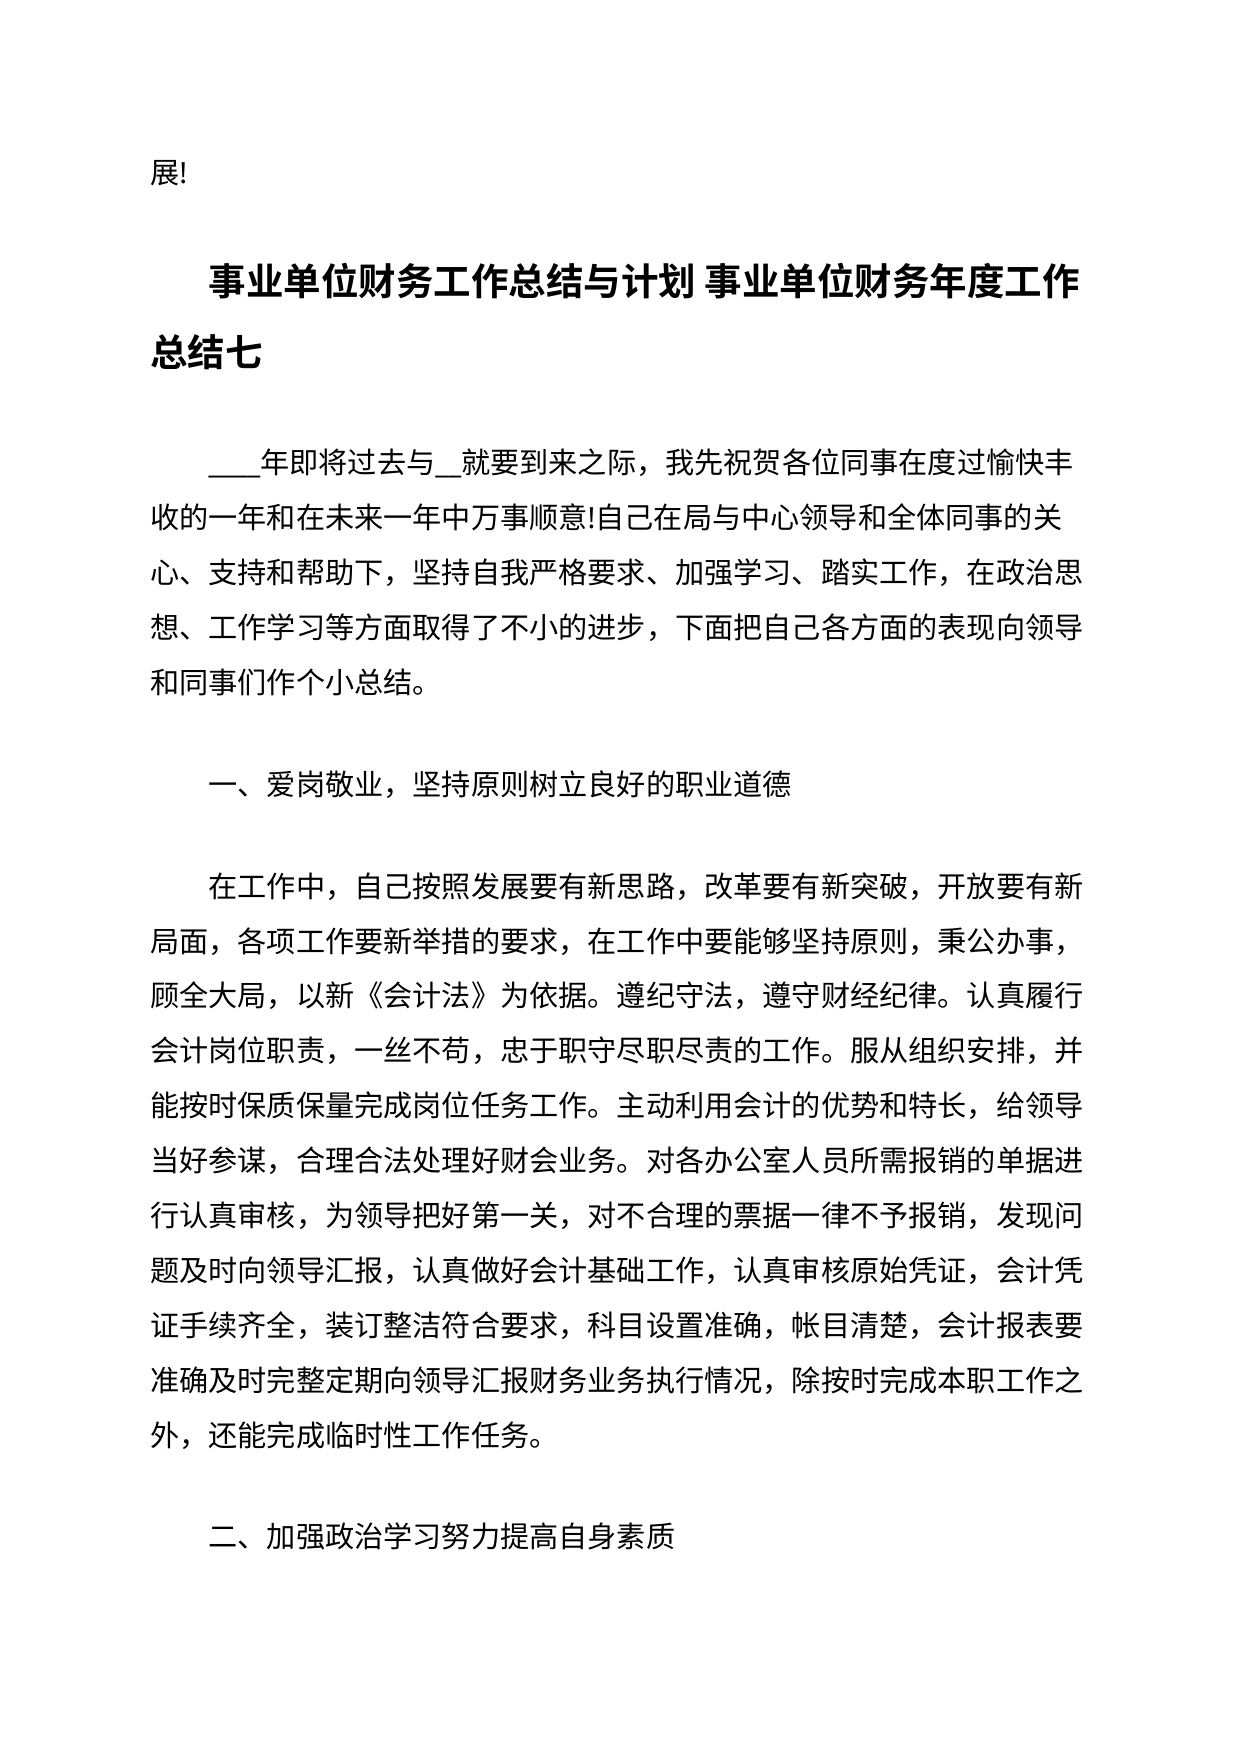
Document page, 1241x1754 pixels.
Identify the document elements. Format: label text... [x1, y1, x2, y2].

text 事业单位财务工作总结与计划 事业单位财务年度工作总结七 [150, 252, 1090, 377]
text 一、爱岗敬业，坚持原则树立良好的职业道德 [150, 761, 1090, 804]
text 在工作中，自己按照发展要有新思路，改革要有新突破，开放要有新局面，各项工作要新举措的要求，在工作中要能够坚持原则，秉公办事，顾全大局，以新《会计法》为依据。遵纪守法，遵守财经纪律。认真履行会计岗位职责，一丝不苟，忠于职守尽职尽责的工作。服从组织安排，并能按时保质保量完成岗位任务工作。主动利用会计的优势和特长，给领导当好参谋，合理合法处理好财会业务。对各办公室人员所需报销的单据进行认真审核，为领导把好第一关，对不合理的票据一律不予报销，发现问题及时向领导汇报，认真做好会计基础工作，认真审核原始凭证，会计凭证手续齐全，装订整洁符合要求，科目设置准确，帐目清楚，会计报表要准确及时完整定期向领导汇报财务业务执行情况，除按时完成本职工作之外，还能完成临时性工作任务。 [150, 863, 1090, 1454]
text 二、加强政治学习努力提高自身素质 [150, 1514, 1090, 1556]
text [150, 150, 1090, 192]
text ____年即将过去与__就要到来之际，我先祝贺各位同事在度过愉快丰收的一年和在未来一年中万事顺意!自己在局与中心领导和全体同事的关心、支持和帮助下，坚持自我严格要求、加强学习、踏实工作，在政治思想、工作学习等方面取得了不小的进步，下面把自己各方面的表现向领导和同事们作个小总结。 [150, 440, 1090, 702]
